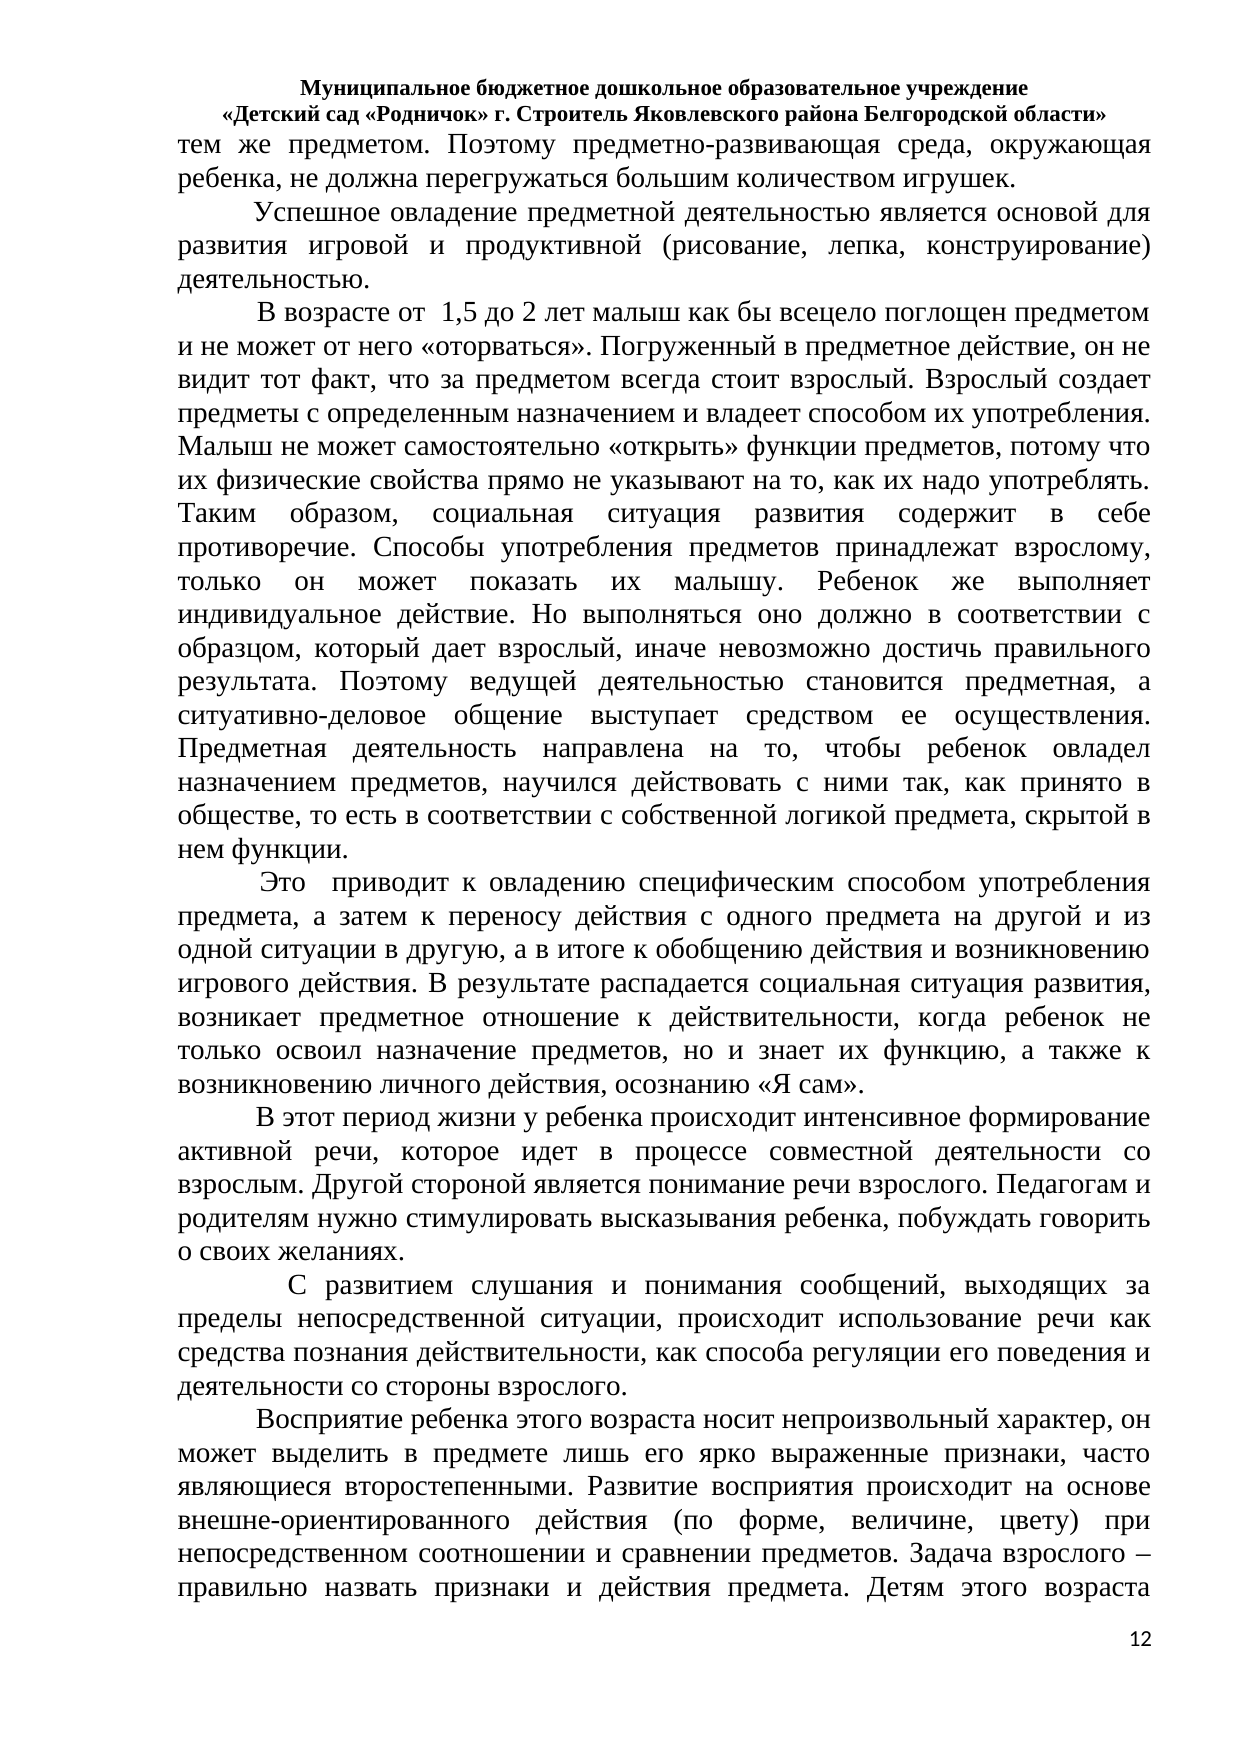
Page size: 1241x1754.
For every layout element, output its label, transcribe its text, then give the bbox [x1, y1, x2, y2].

text В этот период жизни у ребенка происходит интенсивное формирование активной речи, которое идет в процессе совместной деятельности со взрослым. Другой стороной является понимание речи взрослого. Педагогам и родителям нужно стимулировать высказывания ребенка, побуждать говорить о своих желаниях. [177, 1099, 1152, 1267]
text Успешное овладение предметной деятельностью является основой для развития игровой и продуктивной (рисование, лепка, конструирование) деятельностью. [177, 194, 1152, 294]
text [177, 127, 1152, 194]
text Это приводит к овладению специфическим способом употребления предмета, а затем к переносу действия с одного предмета на другой и из одной ситуации в другую, а в итоге к обобщению действия и возникновению игрового действия. В результате распадается социальная ситуация развития, возникает предметное отношение к действительности, когда ребенок не только освоил назначение предметов, но и знает их функцию, а также к возникновению личного действия, осознанию «Я сам». [177, 864, 1152, 1099]
text В возрасте от 1,5 до 2 лет малыш как бы всецело поглощен предметом и не может от него «оторваться». Погруженный в предметное действие, он не видит тот факт, что за предметом всегда стоит взрослый. Взрослый создает предметы с определенным назначением и владеет способом их употребления. Малыш не может самостоятельно «открыть» функции предметов, потому что их физические свойства прямо не указывают на то, как их надо употреблять. Таким образом, социальная ситуация развития содержит в себе противоречие. Способы употребления предметов принадлежат взрослому, только он может показать их малышу. Ребенок же выполняет индивидуальное действие. Но выполняться оно должно в соответствии с образцом, который дает взрослый, иначе невозможно достичь правильного результата. Поэтому ведущей деятельностью становится предметная, а ситуативно-деловое общение выступает средством ее осуществления. Предметная деятельность направлена на то, чтобы ребенок овладел назначением предметов, научился действовать с ними так, как принято в обществе, то есть в соответствии с собственной логикой предмета, скрытой в нем функции. [177, 294, 1152, 864]
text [177, 1401, 1152, 1602]
text С развитием слушания и понимания сообщений, выходящих за пределы непосредственной ситуации, происходит использование речи как средства познания действительности, как способа регуляции его поведения и деятельности со стороны взрослого. [177, 1267, 1152, 1401]
